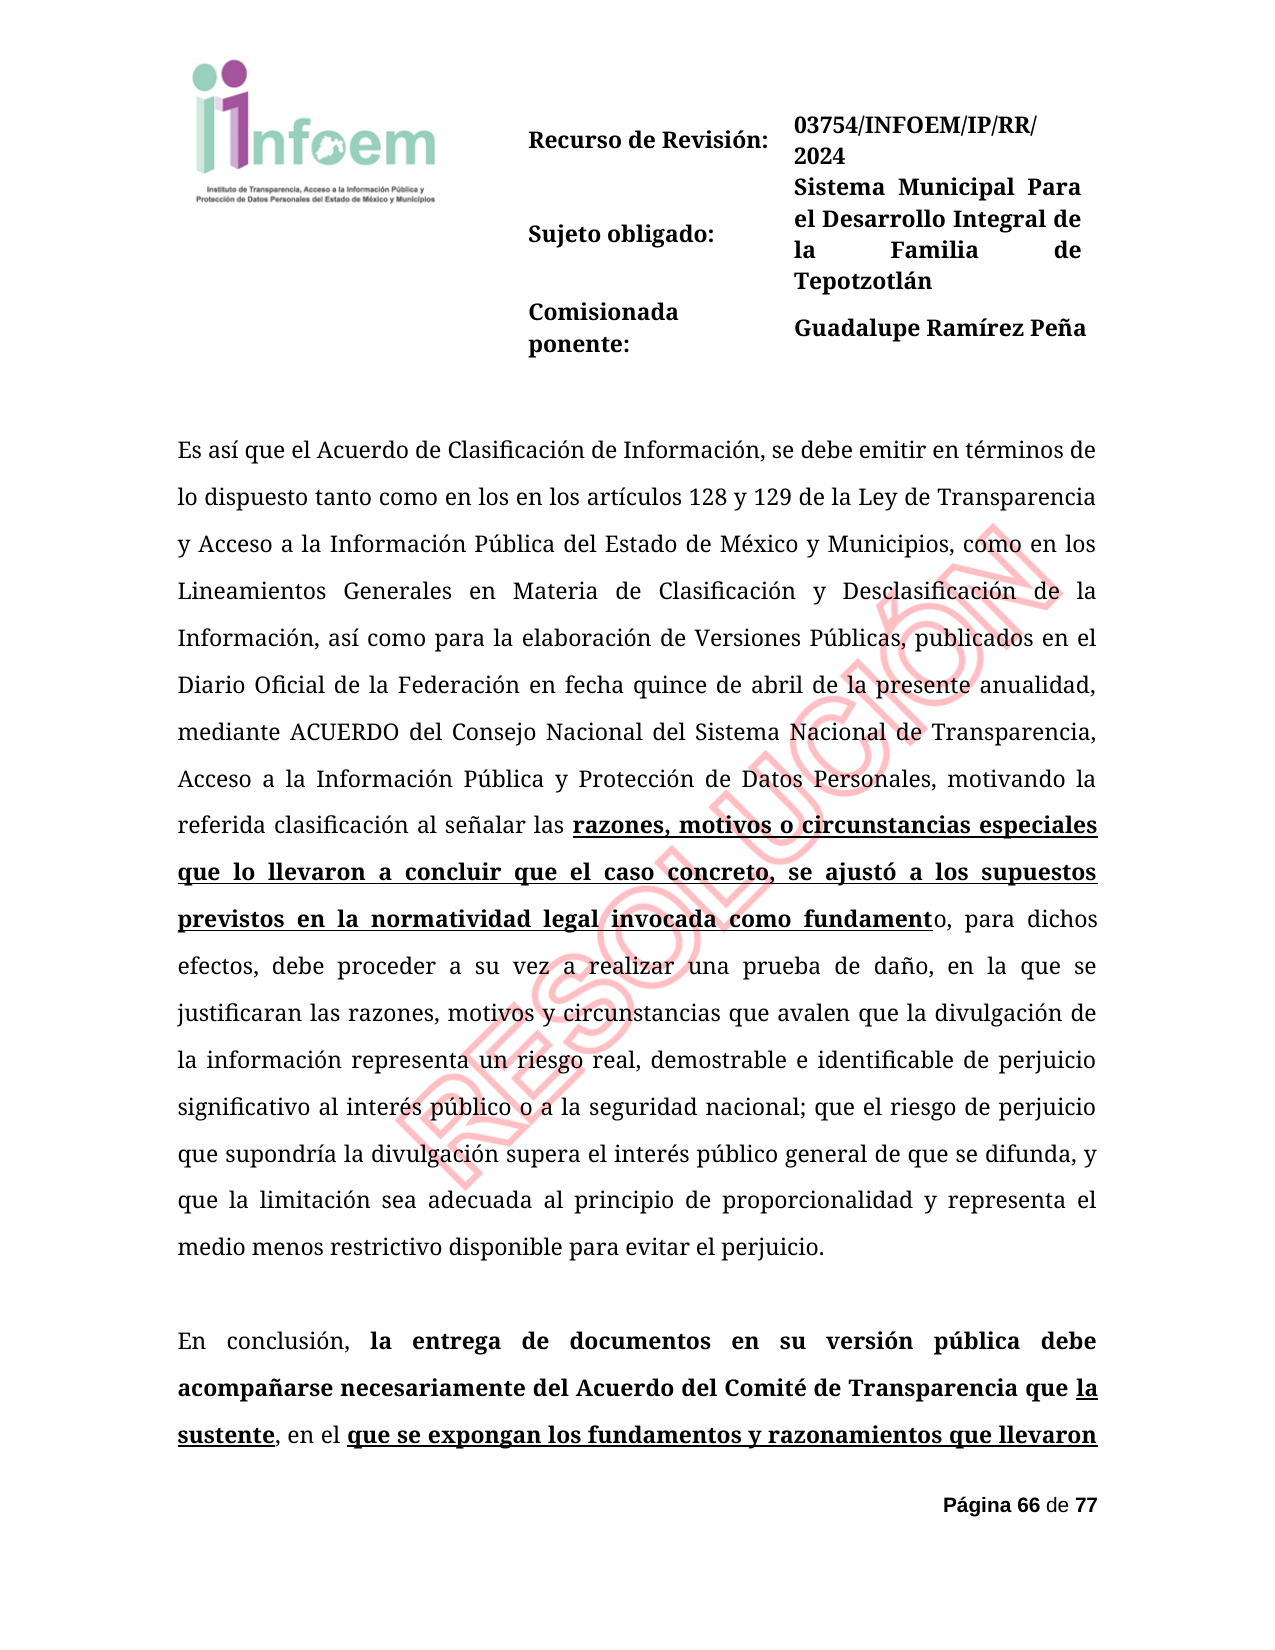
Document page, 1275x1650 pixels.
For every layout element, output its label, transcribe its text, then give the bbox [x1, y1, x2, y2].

text Es así que el Acuerdo de Clasificación de Información, se debe emitir en términos de lo dispuesto tanto como en los en los artículos 128 y 129 de la Ley de Transparencia y Acceso a la Información Pública del Estado de México y Municipios, como en los Lineamientos Generales en Materia de Clasificación y Desclasificación de la Información, así como para la elaboración de Versiones Públicas, publicados en el Diario Oficial de la Federación en fecha quince de abril de la presente anualidad, mediante ACUERDO del Consejo Nacional del Sistema Nacional de Transparencia, Acceso a la Información Pública y Protección de Datos Personales, motivando la referida clasificación al señalar las razones, motivos o circunstancias especiales que lo llevaron a concluir que el caso concreto, se ajustó a los supuestos previstos en la normatividad legal invocada como fundamento, para dichos efectos, debe proceder a su vez a realizar una prueba de daño, en la que se justificaran las razones, motivos y circunstancias que avalen que la divulgación de la información representa un riesgo real, demostrable e identificable de perjuicio significativo al interés público o a la seguridad nacional; que el riesgo de perjuicio que supondría la divulgación supera el interés público general de que se difunda, y que la limitación sea adecuada al principio de proporcionalidad y representa el medio menos restrictivo disponible para evitar el perjuicio. [177, 884, 1098, 1263]
picture [72, 0, 1275, 1650]
text Es así que el Acuerdo de Clasificación de Información, se debe emitir en términos de lo dispuesto tanto como en los en los artículos 128 y 129 de la Ley de Transparencia y Acceso a la Información Pública del Estado de México y Municipios, como en los Lineamientos Generales en Materia de Clasificación y Desclasificación de la Información, así como para la elaboración de Versiones Públicas, publicados en el Diario Oficial de la Federación en fecha quince de abril de la presente anualidad, mediante ACUERDO del Consejo Nacional del Sistema Nacional de Transparencia, Acceso a la Información Pública y Protección de Datos Personales, motivando la referida clasificación al señalar las razones, motivos o circunstancias especiales que lo llevaron a concluir que el caso concreto, se ajustó a los supuestos previstos en la normatividad legal invocada como fundamento, para dichos efectos, debe proceder a su vez a realizar una prueba de daño, en la que se justificaran las razones, motivos y circunstancias que avalen que la divulgación de la información representa un riesgo real, demostrable e identificable de perjuicio significativo al interés público o a la seguridad nacional; que el riesgo de perjuicio que supondría la divulgación supera el interés público general de que se difunda, y que la limitación sea adecuada al principio de proporcionalidad y representa el medio menos restrictivo disponible para evitar el perjuicio. [177, 434, 1098, 883]
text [177, 1325, 1098, 1450]
